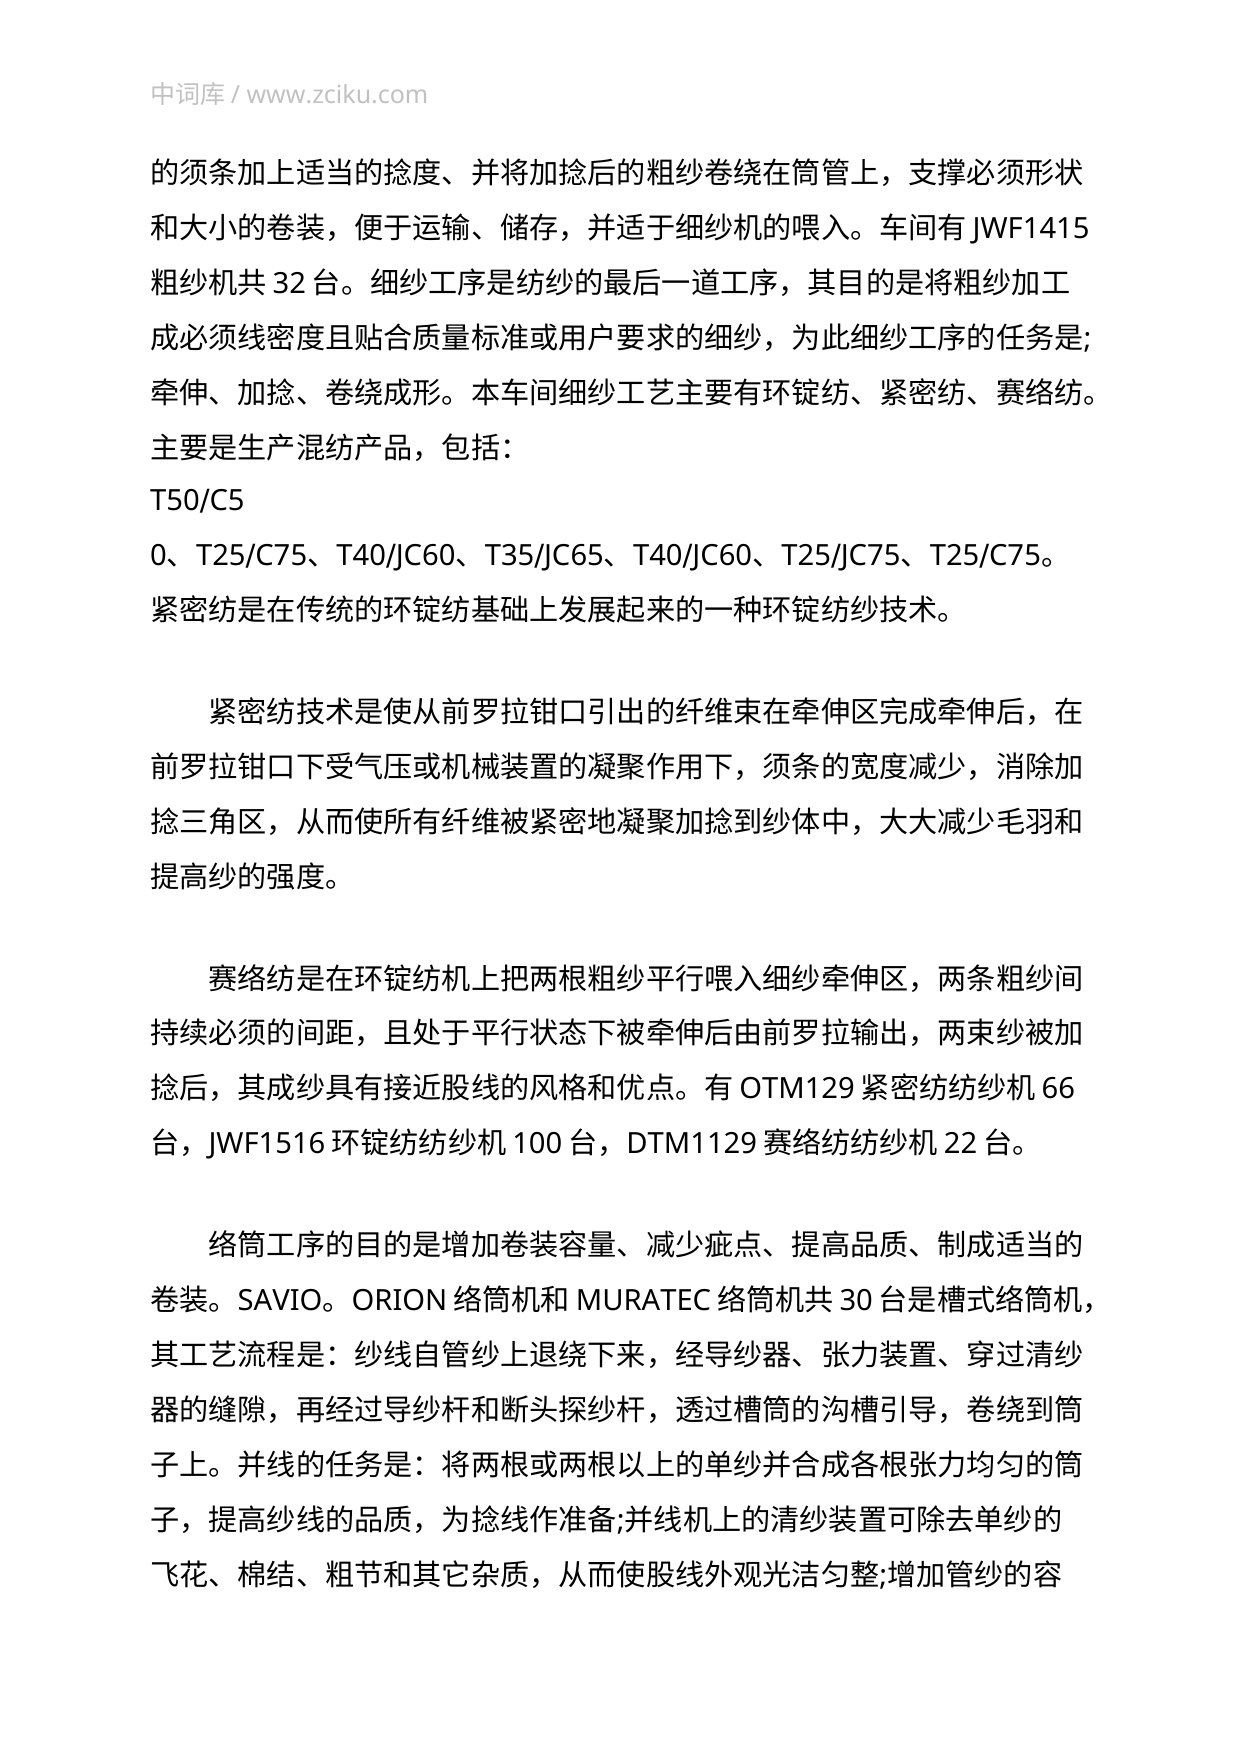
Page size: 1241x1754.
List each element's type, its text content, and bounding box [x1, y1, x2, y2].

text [150, 150, 1090, 629]
text 紧密纺技术是使从前罗拉钳口引出的纤维束在牵伸区完成牵伸后，在前罗拉钳口下受气压或机械装置的凝聚作用下，须条的宽度减少，消除加捻三角区，从而使所有纤维被紧密地凝聚加捻到纱体中，大大减少毛羽和提高纱的强度。 [150, 689, 1090, 896]
text 赛络纺是在环锭纺机上把两根粗纱平行喂入细纱牵伸区，两条粗纱间持续必须的间距，且处于平行状态下被牵伸后由前罗拉输出，两束纱被加捻后，其成纱具有接近股线的风格和优点。有OTM129紧密纺纺纱机66台，JWF1516环锭纺纺纱机100台，DTM1129赛络纺纺纱机22台。 [150, 955, 1090, 1162]
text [150, 1222, 1090, 1594]
